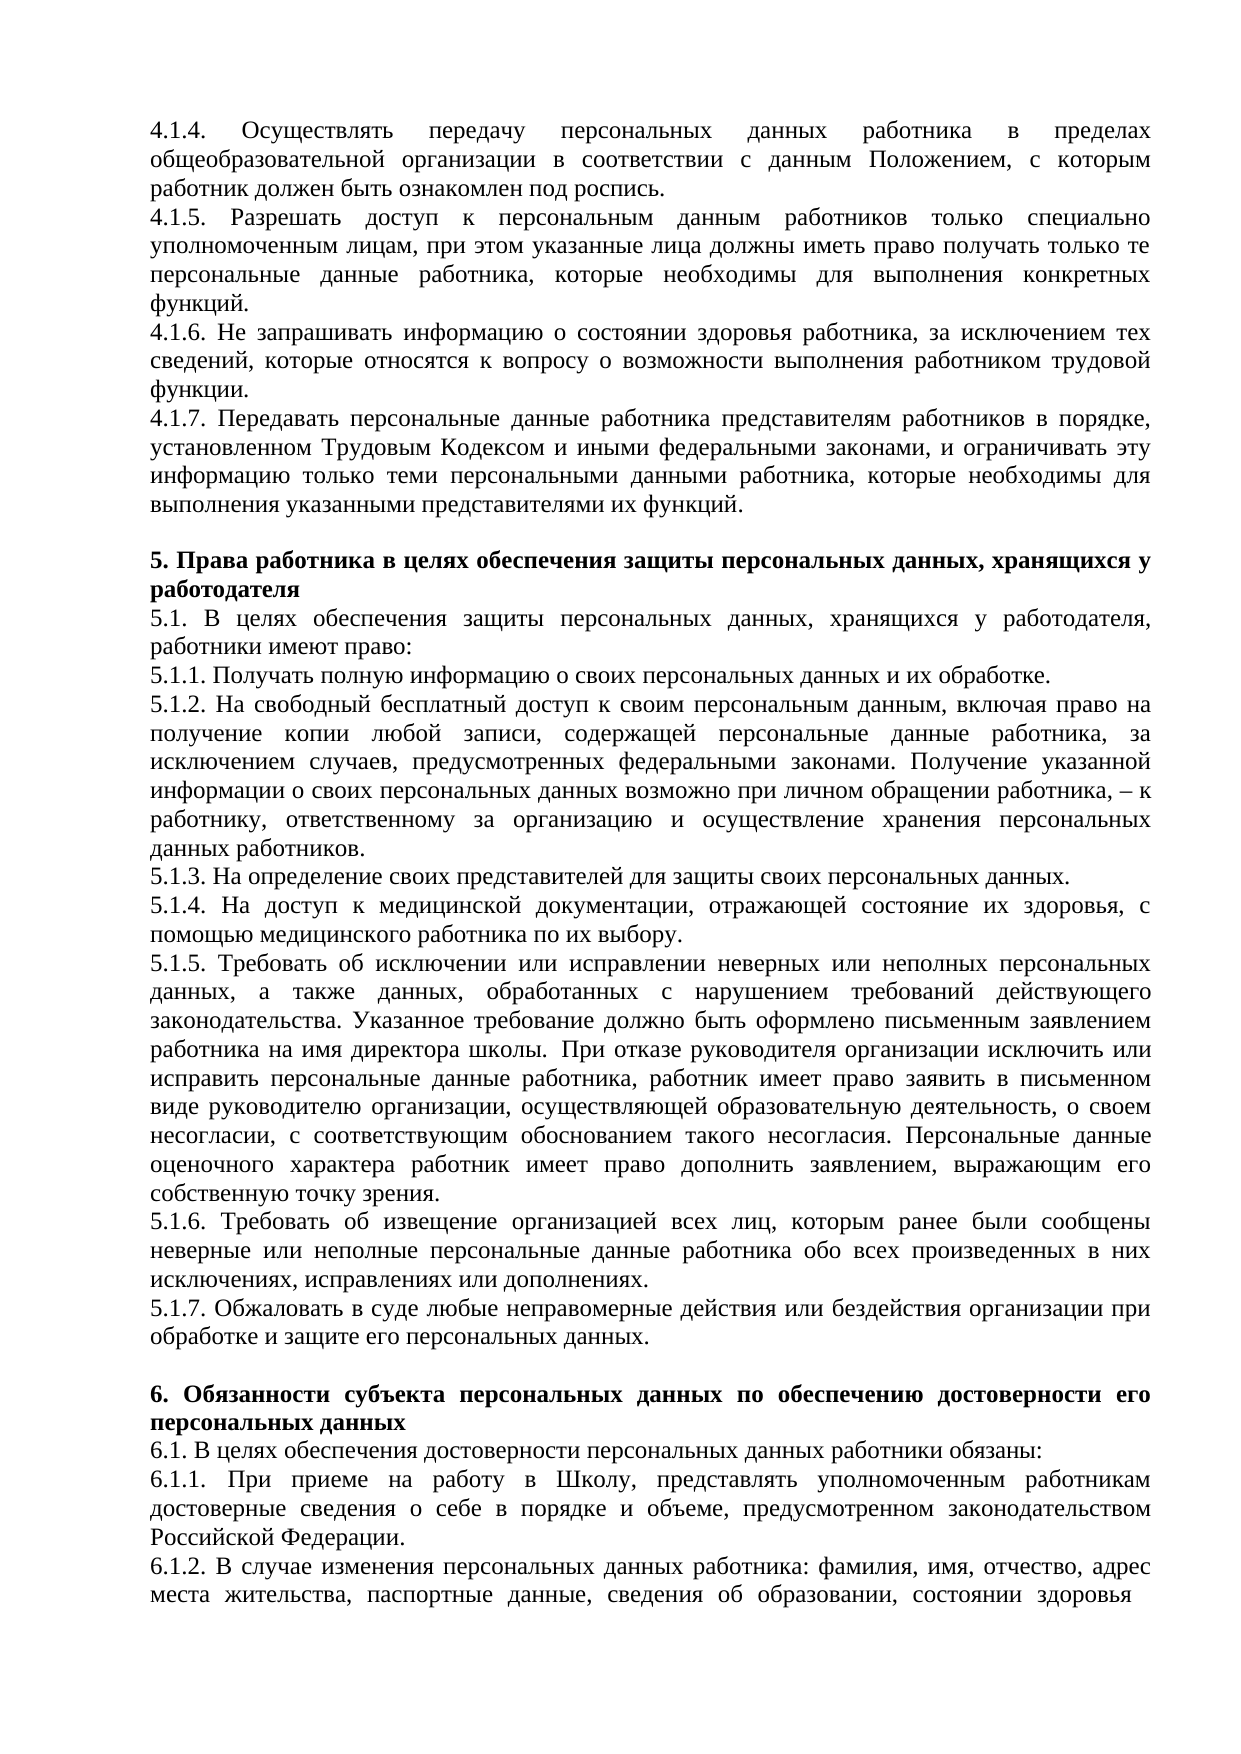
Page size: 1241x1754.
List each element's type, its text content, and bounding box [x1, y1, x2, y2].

list В случае изменения персональных данных работника: фамилия, имя, отчество, адрес места жительства, паспортные данные, сведения об образовании, состоянии здоровья [150, 1551, 1152, 1608]
subtitle Обязанности субъекта персональных данных по обеспечению достоверности его персональных данных [150, 1379, 1152, 1436]
list Требовать об извещение организацией всех лиц, которым ранее были сообщены неверные или неполные персональные данные работника обо всех произведенных в них исключениях, исправлениях или дополнениях. [150, 1206, 1152, 1293]
list В целях обеспечения защиты персональных данных, хранящихся у работодателя, работники имеют право: [150, 603, 1152, 660]
subtitle Права работника в целях обеспечения защиты персональных данных, хранящихся у работодателя [150, 545, 1152, 603]
list При приеме на работу в Школу, представлять уполномоченным работникам достоверные сведения о себе в порядке и объеме, предусмотренном законодательством Российской Федерации. [150, 1464, 1152, 1551]
list Получать полную информацию о своих персональных данных и их обработке. [150, 660, 1240, 689]
list На определение своих представителей для защиты своих персональных данных. [150, 861, 1240, 890]
list В целях обеспечения достоверности персональных данных работники обязаны: [150, 1436, 1240, 1464]
list Обжаловать в суде любые неправомерные действия или бездействия организации при обработке и защите его персональных данных. [150, 1293, 1152, 1350]
list Осуществлять передачу персональных данных работника в пределах общеобразовательной организации в соответствии с данным Положением, с которым работник должен быть ознакомлен под роспись. [150, 115, 1152, 201]
list На свободный бесплатный доступ к своим персональным данным, включая право на получение копии любой записи, содержащей персональные данные работника, за исключением случаев, предусмотренных федеральными законами. Получение указанной информации о своих персональных данных возможно при личном обращении работника, – к работнику, ответственному за организацию и осуществление хранения персональных данных работников. [150, 689, 1152, 861]
list Не запрашивать информацию о состоянии здоровья работника, за исключением тех сведений, которые относятся к вопросу о возможности выполнения работником трудовой функции. [150, 317, 1151, 403]
list Требовать об исключении или исправлении неверных или неполных персональных данных, а также данных, обработанных с нарушением требований действующего законодательства. Указанное требование должно быть оформлено письменным заявлением работника на имя директора школы. При отказе руководителя организации исключить или исправить персональные данные работника, работник имеет право заявить в письменном виде руководителю организации, осуществляющей образовательную деятельность, о своем несогласии, с соответствующим обоснованием такого несогласия. Персональные данные оценочного характера работник имеет право дополнить заявлением, выражающим его собственную точку зрения. [150, 948, 1152, 1206]
list Передавать персональные данные работника представителям работников в порядке, установленном Трудовым Кодексом и иными федеральными законами, и ограничивать эту информацию только теми персональными данными работника, которые необходимы для выполнения указанными представителями их функций. [150, 403, 1152, 518]
list На доступ к медицинской документации, отражающей состояние их здоровья, с помощью медицинского работника по их выбору. [150, 890, 1151, 948]
list Разрешать доступ к персональным данным работников только специально уполномоченным лицам, при этом указанные лица должны иметь право получать только те персональные данные работника, которые необходимы для выполнения конкретных функций. [150, 202, 1152, 317]
